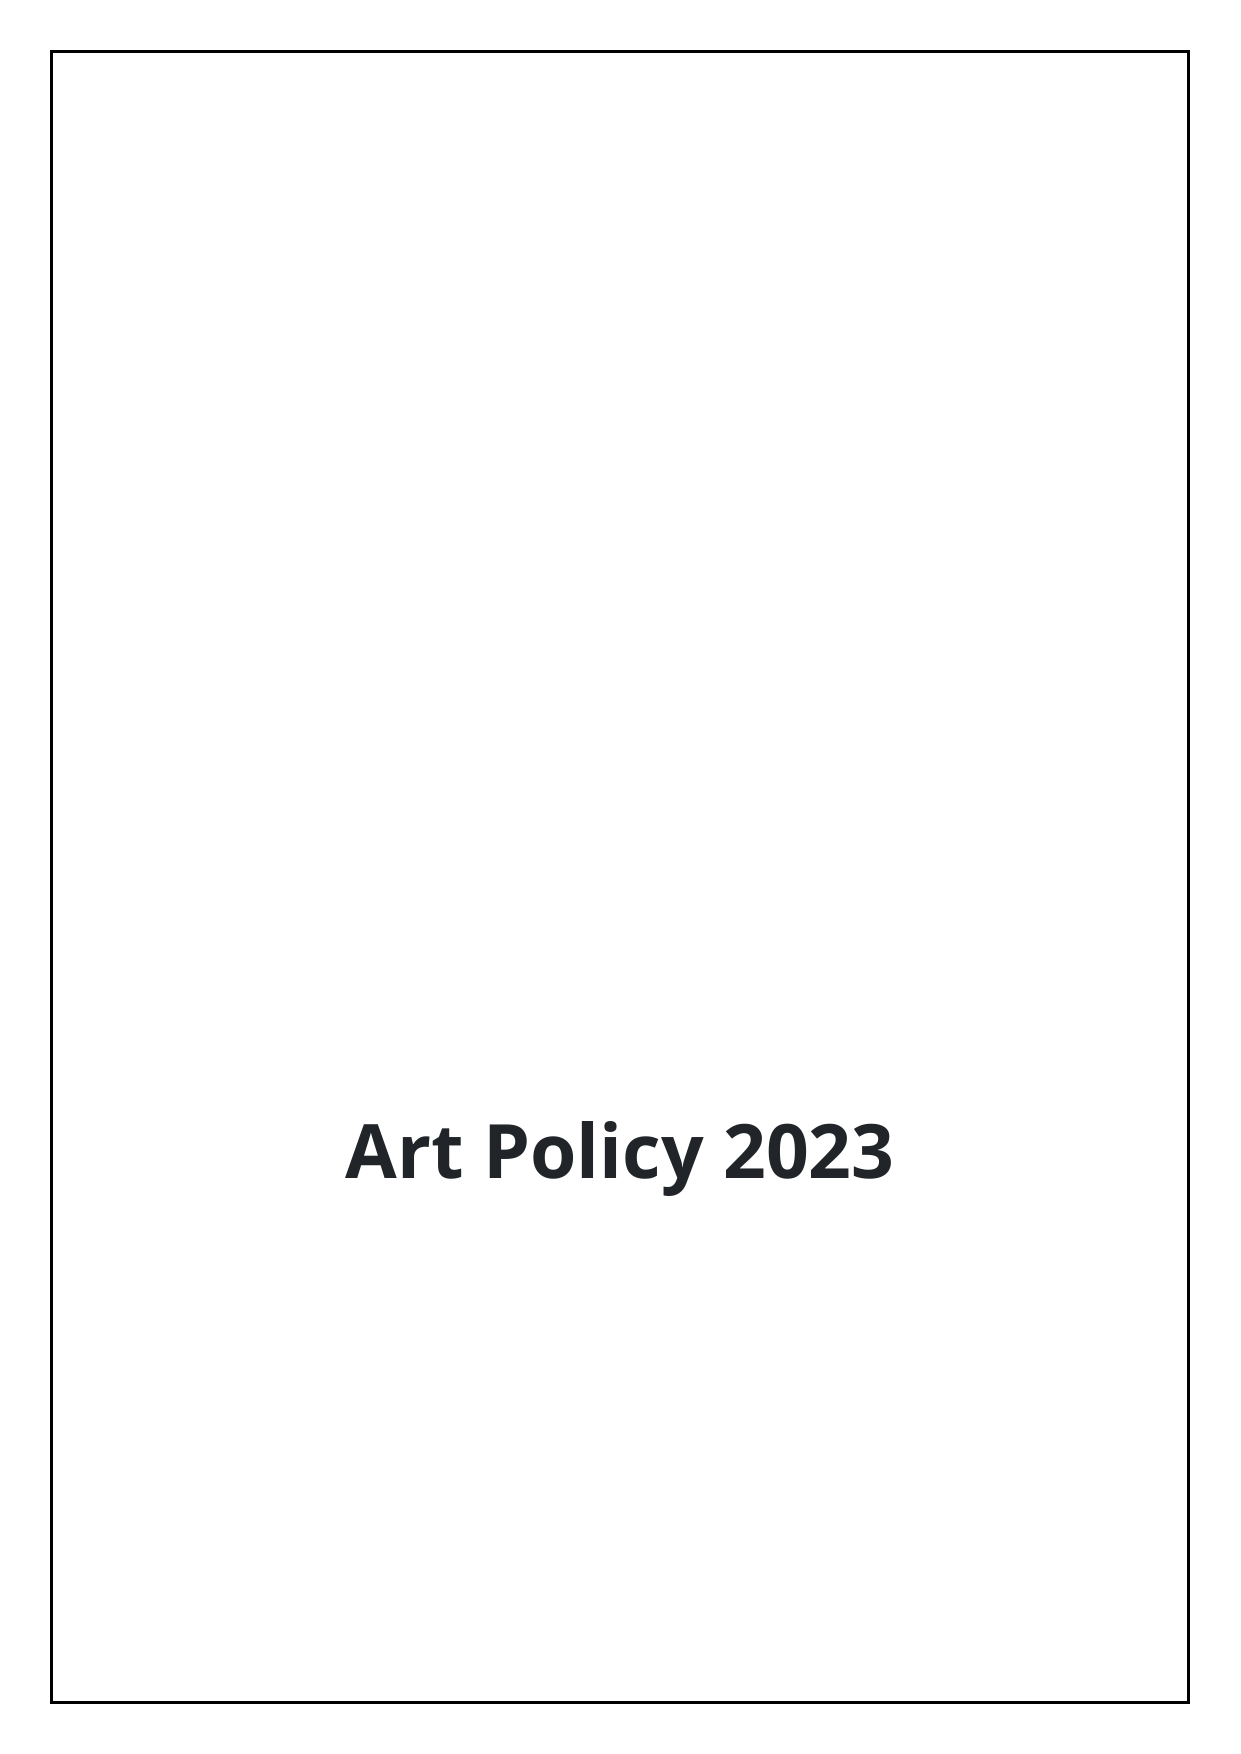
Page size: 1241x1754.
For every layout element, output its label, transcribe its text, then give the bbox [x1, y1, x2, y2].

text Art Policy 2023 [150, 1098, 1090, 1201]
